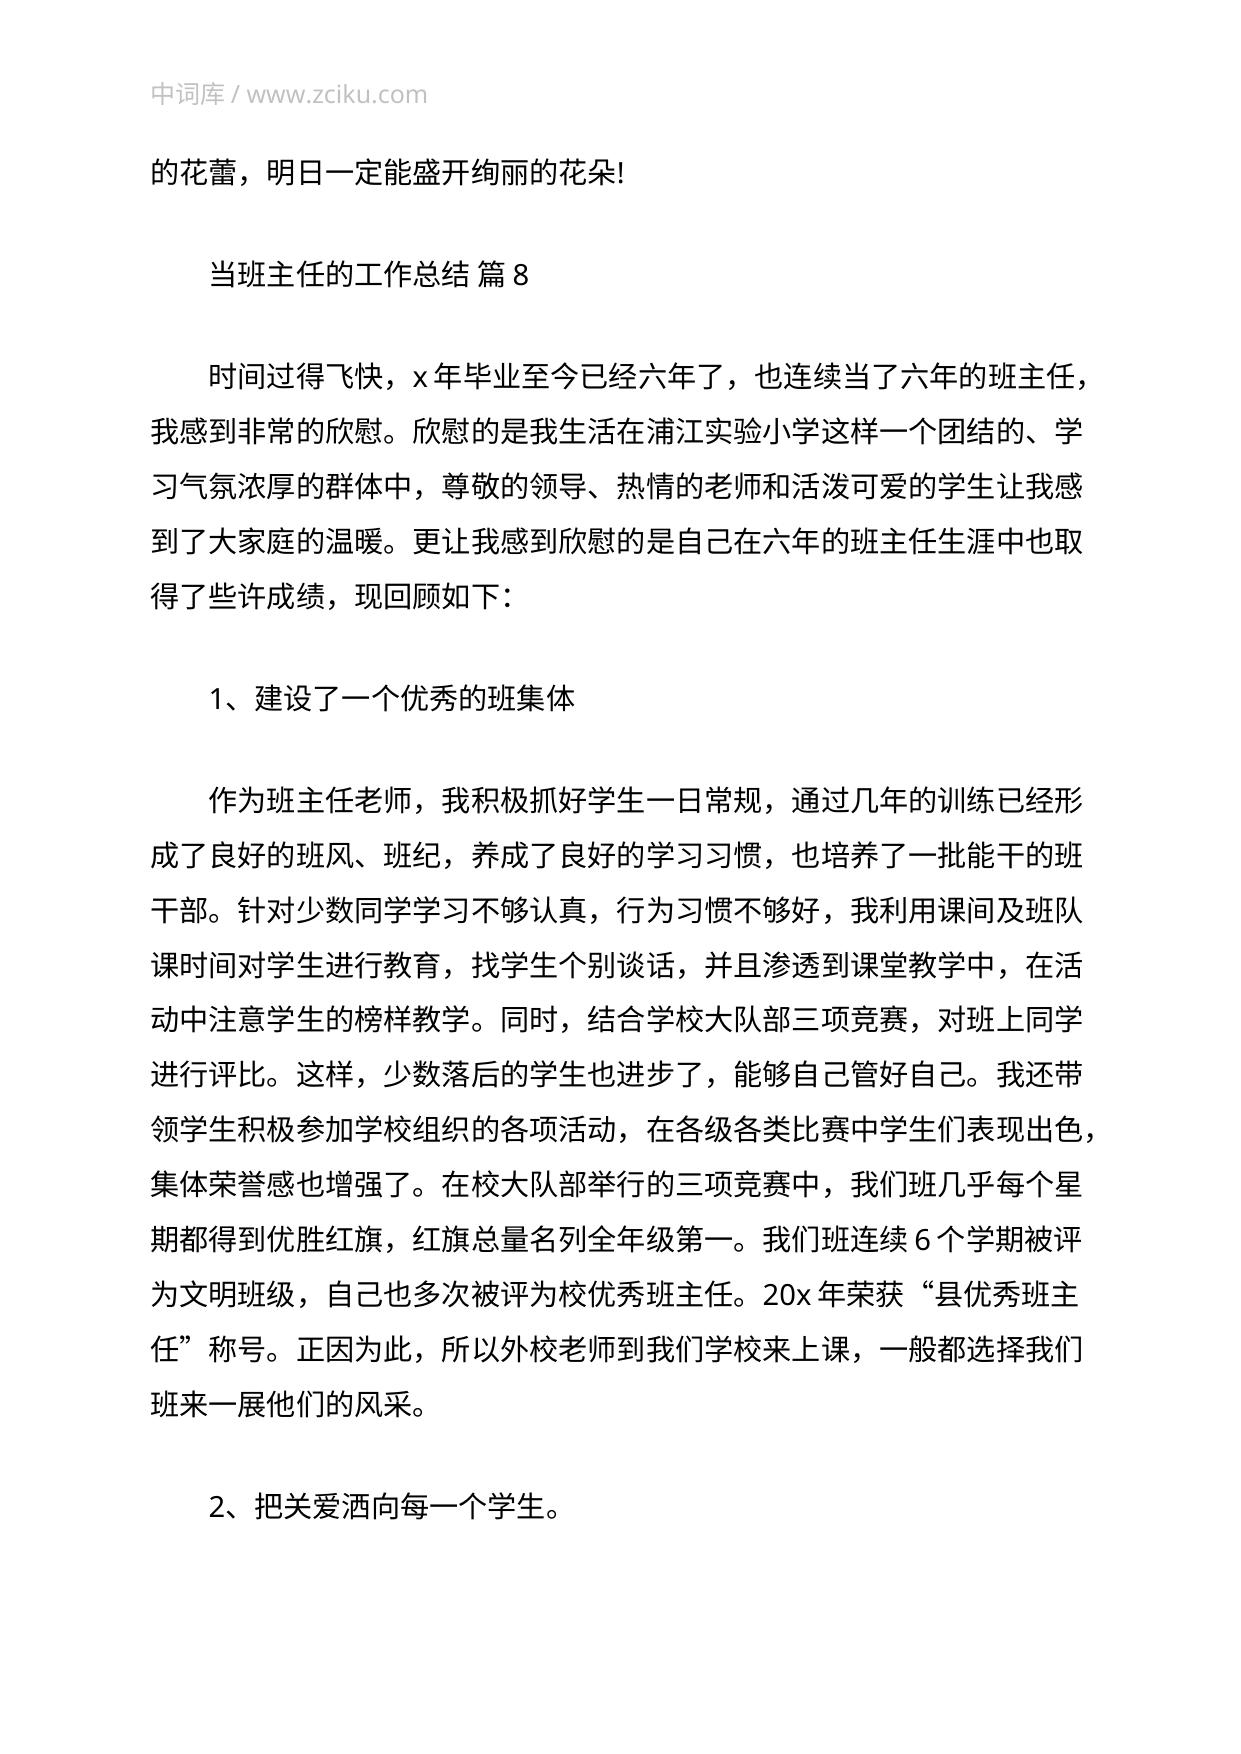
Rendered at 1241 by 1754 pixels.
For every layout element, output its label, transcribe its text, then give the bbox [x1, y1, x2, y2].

text 作为班主任老师，我积极抓好学生一日常规，通过几年的训练已经形成了良好的班风、班纪，养成了良好的学习习惯，也培养了一批能干的班干部。针对少数同学学习不够认真，行为习惯不够好，我利用课间及班队课时间对学生进行教育，找学生个别谈话，并且渗透到课堂教学中，在活动中注意学生的榜样教学。同时，结合学校大队部三项竞赛，对班上同学进行评比。这样，少数落后的学生也进步了，能够自己管好自己。我还带领学生积极参加学校组织的各项活动，在各级各类比赛中学生们表现出色，集体荣誉感也增强了。在校大队部举行的三项竞赛中，我们班几乎每个星期都得到优胜红旗，红旗总量名列全年级第一。我们班连续6个学期被评为文明班级，自己也多次被评为校优秀班主任。20x年荣获“县优秀班主任”称号。正因为此，所以外校老师到我们学校来上课，一般都选择我们班来一展他们的风采。 [150, 777, 1090, 1424]
text 当班主任的工作总结 篇8 [150, 252, 1090, 294]
text 2、把关爱洒向每一个学生。 [150, 1483, 1090, 1526]
text 1、建设了一个优秀的班集体 [150, 675, 1090, 718]
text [150, 150, 1090, 192]
text 时间过得飞快，x年毕业至今已经六年了，也连续当了六年的班主任，我感到非常的欣慰。欣慰的是我生活在浦江实验小学这样一个团结的、学习气氛浓厚的群体中，尊敬的领导、热情的老师和活泼可爱的学生让我感到了大家庭的温暖。更让我感到欣慰的是自己在六年的班主任生涯中也取得了些许成绩，现回顾如下： [150, 354, 1090, 616]
